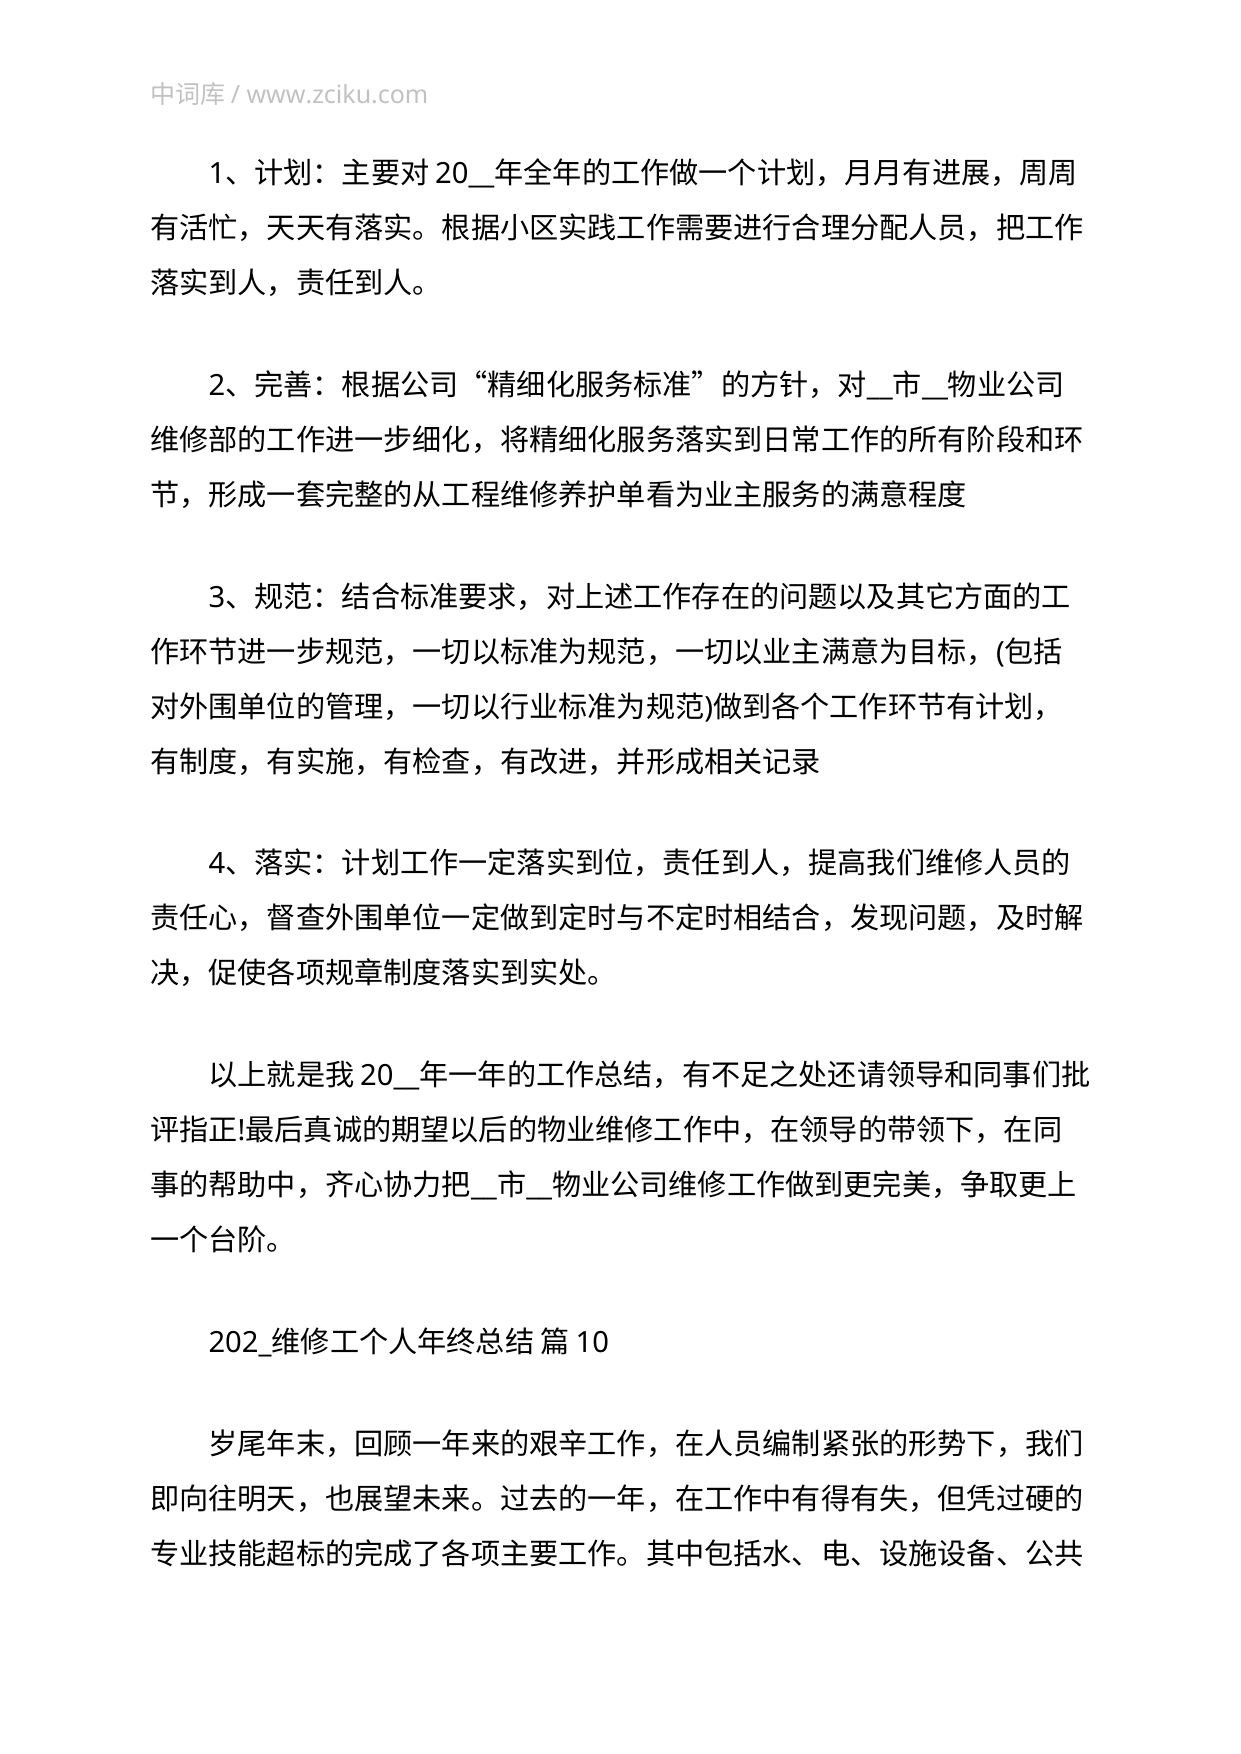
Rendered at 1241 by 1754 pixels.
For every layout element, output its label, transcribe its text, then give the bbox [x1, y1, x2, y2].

text 3、规范：结合标准要求，对上述工作存在的问题以及其它方面的工作环节进一步规范，一切以标准为规范，一切以业主满意为目标，(包括对外围单位的管理，一切以行业标准为规范)做到各个工作环节有计划，有制度，有实施，有检查，有改进，并形成相关记录 [150, 573, 1090, 781]
text 1、计划：主要对20__年全年的工作做一个计划，月月有进展，周周有活忙，天天有落实。根据小区实践工作需要进行合理分配人员，把工作落实到人，责任到人。 [150, 150, 1090, 302]
text 202_维修工个人年终总结 篇10 [150, 1318, 1090, 1361]
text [150, 1421, 1090, 1573]
text 2、完善：根据公司“精细化服务标准”的方针，对__市__物业公司维修部的工作进一步细化，将精细化服务落实到日常工作的所有阶段和环节，形成一套完整的从工程维修养护单看为业主服务的满意程度 [150, 362, 1090, 514]
text 4、落实：计划工作一定落实到位，责任到人，提高我们维修人员的责任心，督查外围单位一定做到定时与不定时相结合，发现问题，及时解决，促使各项规章制度落实到实处。 [150, 840, 1090, 992]
text 以上就是我20__年一年的工作总结，有不足之处还请领导和同事们批评指正!最后真诚的期望以后的物业维修工作中，在领导的带领下，在同事的帮助中，齐心协力把__市__物业公司维修工作做到更完美，争取更上一个台阶。 [150, 1052, 1090, 1259]
